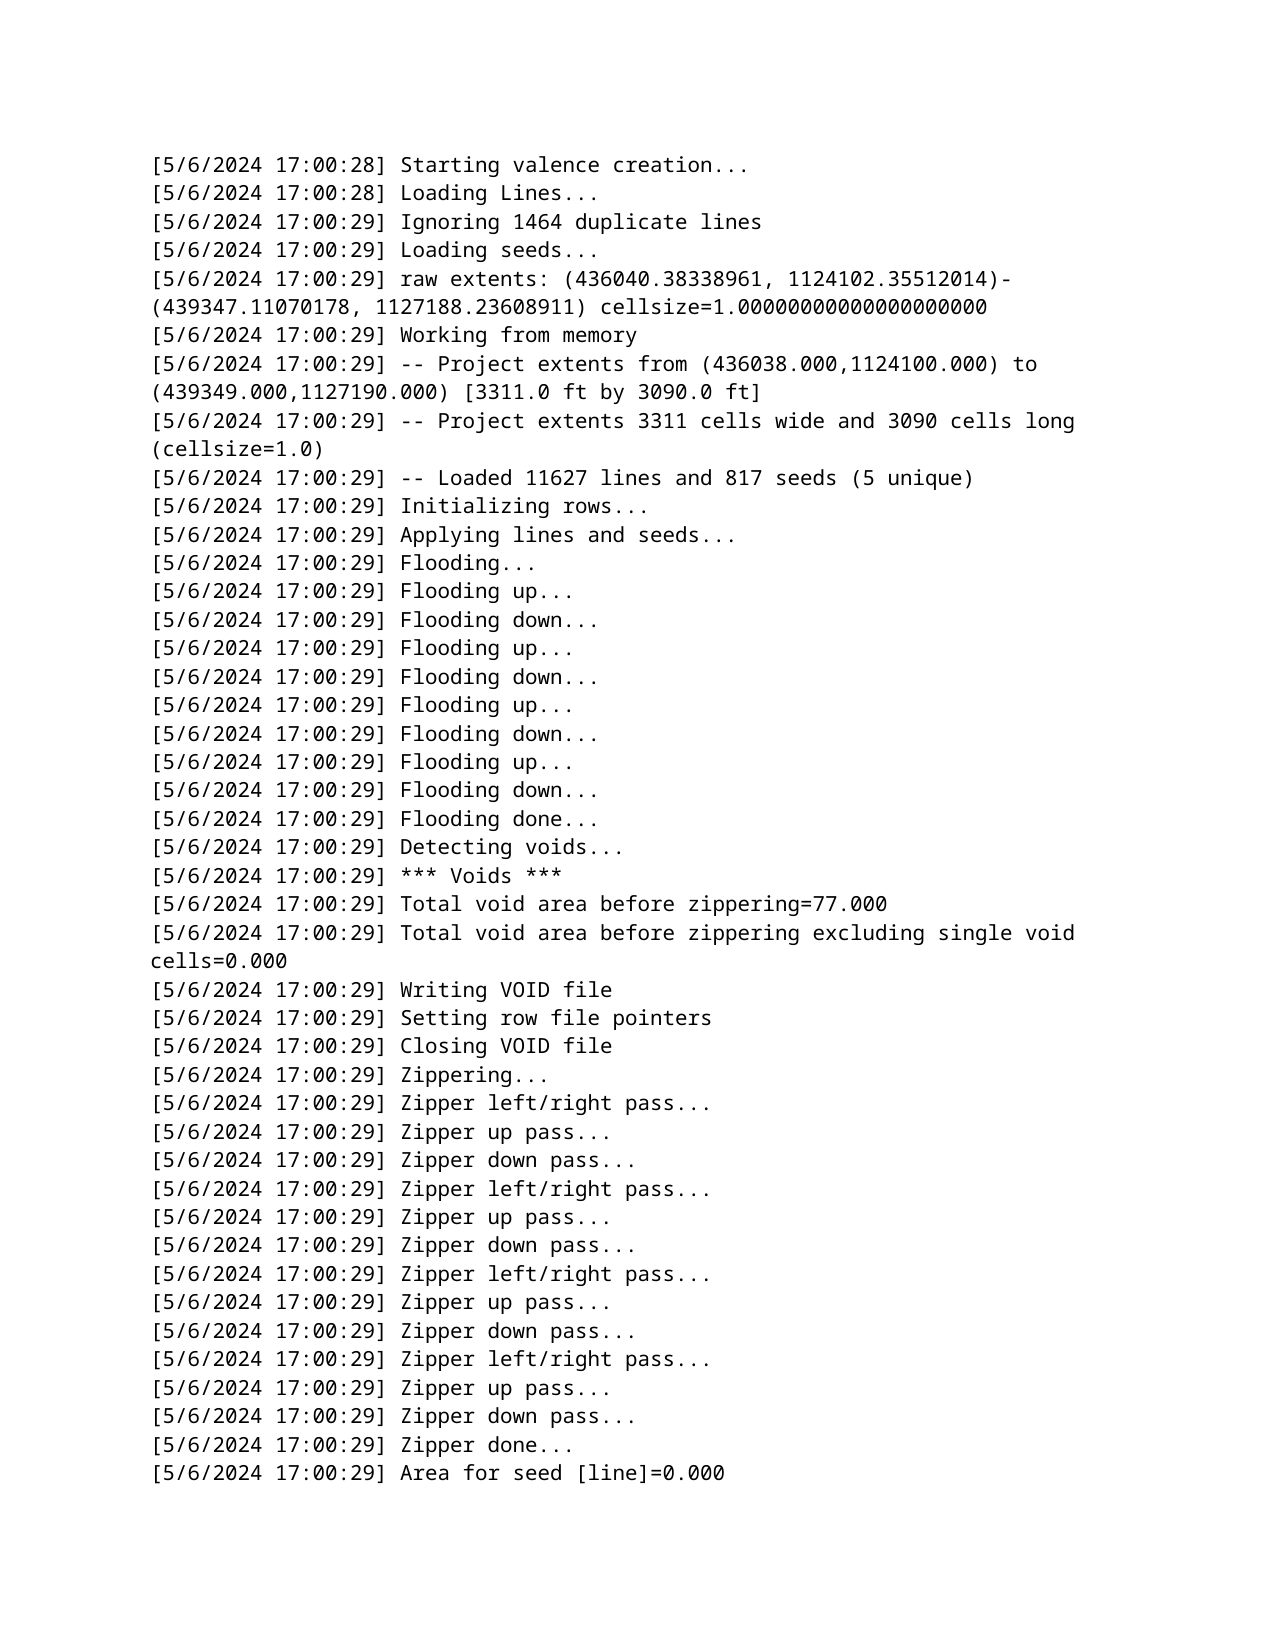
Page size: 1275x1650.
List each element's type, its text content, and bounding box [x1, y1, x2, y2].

text [5/6/2024 17:00:29] Zipper down pass... [150, 1401, 1125, 1430]
text [5/6/2024 17:00:29] Area for seed [line]=0.000 [150, 1458, 1125, 1487]
text [5/6/2024 17:00:29] Zippering... [150, 1060, 1125, 1088]
text [5/6/2024 17:00:29] Working from memory [150, 321, 1125, 349]
text [5/6/2024 17:00:29] Detecting voids... [150, 832, 1125, 861]
text [5/6/2024 17:00:29] Flooding up... [150, 690, 1125, 719]
text [5/6/2024 17:00:29] Zipper left/right pass... [150, 1088, 1125, 1117]
text [5/6/2024 17:00:29] Flooding down... [150, 776, 1125, 804]
text [5/6/2024 17:00:28] Loading Lines... [150, 178, 1125, 207]
text [5/6/2024 17:00:29] Zipper left/right pass... [150, 1174, 1125, 1202]
text [5/6/2024 17:00:29] -- Project extents from (436038.000,1124100.000) to (439349.000,1127190.000) [3311.0 ft by 3090.0 ft] [150, 349, 1125, 406]
text [5/6/2024 17:00:28] Starting valence creation... [150, 150, 1125, 178]
text [5/6/2024 17:00:29] *** Voids *** [150, 861, 1125, 889]
text [5/6/2024 17:00:29] Total void area before zippering excluding single void cells=0.000 [150, 918, 1125, 975]
text [5/6/2024 17:00:29] Flooding... [150, 548, 1125, 577]
text [5/6/2024 17:00:29] Zipper left/right pass... [150, 1344, 1125, 1373]
text [5/6/2024 17:00:29] Zipper done... [150, 1430, 1125, 1458]
text [5/6/2024 17:00:29] Zipper up pass... [150, 1202, 1125, 1231]
text [5/6/2024 17:00:29] Loading seeds... [150, 235, 1125, 264]
text [5/6/2024 17:00:29] Flooding down... [150, 662, 1125, 690]
text [5/6/2024 17:00:29] Flooding done... [150, 804, 1125, 832]
text [5/6/2024 17:00:29] Writing VOID file [150, 975, 1125, 1003]
text [5/6/2024 17:00:29] Flooding up... [150, 577, 1125, 605]
text [5/6/2024 17:00:29] Zipper down pass... [150, 1145, 1125, 1174]
text [5/6/2024 17:00:29] Ignoring 1464 duplicate lines [150, 207, 1125, 235]
text [5/6/2024 17:00:29] -- Project extents 3311 cells wide and 3090 cells long (cellsize=1.0) [150, 406, 1125, 463]
text [5/6/2024 17:00:29] Flooding up... [150, 633, 1125, 662]
text [5/6/2024 17:00:29] Setting row file pointers [150, 1003, 1125, 1032]
text [5/6/2024 17:00:29] Initializing rows... [150, 491, 1125, 520]
text [5/6/2024 17:00:29] Flooding down... [150, 605, 1125, 633]
text [5/6/2024 17:00:29] Zipper up pass... [150, 1117, 1125, 1145]
text [5/6/2024 17:00:29] Applying lines and seeds... [150, 520, 1125, 548]
text [5/6/2024 17:00:29] Zipper up pass... [150, 1287, 1125, 1316]
text [5/6/2024 17:00:29] -- Loaded 11627 lines and 817 seeds (5 unique) [150, 463, 1125, 491]
text [5/6/2024 17:00:29] Flooding up... [150, 747, 1125, 776]
text [5/6/2024 17:00:29] Flooding down... [150, 719, 1125, 747]
text [5/6/2024 17:00:29] raw extents: (436040.38338961, 1124102.35512014)-(439347.11070178, 1127188.23608911) cellsize=1.00000000000000000000 [150, 264, 1125, 321]
text [5/6/2024 17:00:29] Closing VOID file [150, 1032, 1125, 1060]
text [5/6/2024 17:00:29] Zipper down pass... [150, 1231, 1125, 1259]
text [5/6/2024 17:00:29] Zipper left/right pass... [150, 1259, 1125, 1287]
text [5/6/2024 17:00:29] Zipper down pass... [150, 1316, 1125, 1344]
text [5/6/2024 17:00:29] Total void area before zippering=77.000 [150, 889, 1125, 918]
text [5/6/2024 17:00:29] Zipper up pass... [150, 1373, 1125, 1401]
